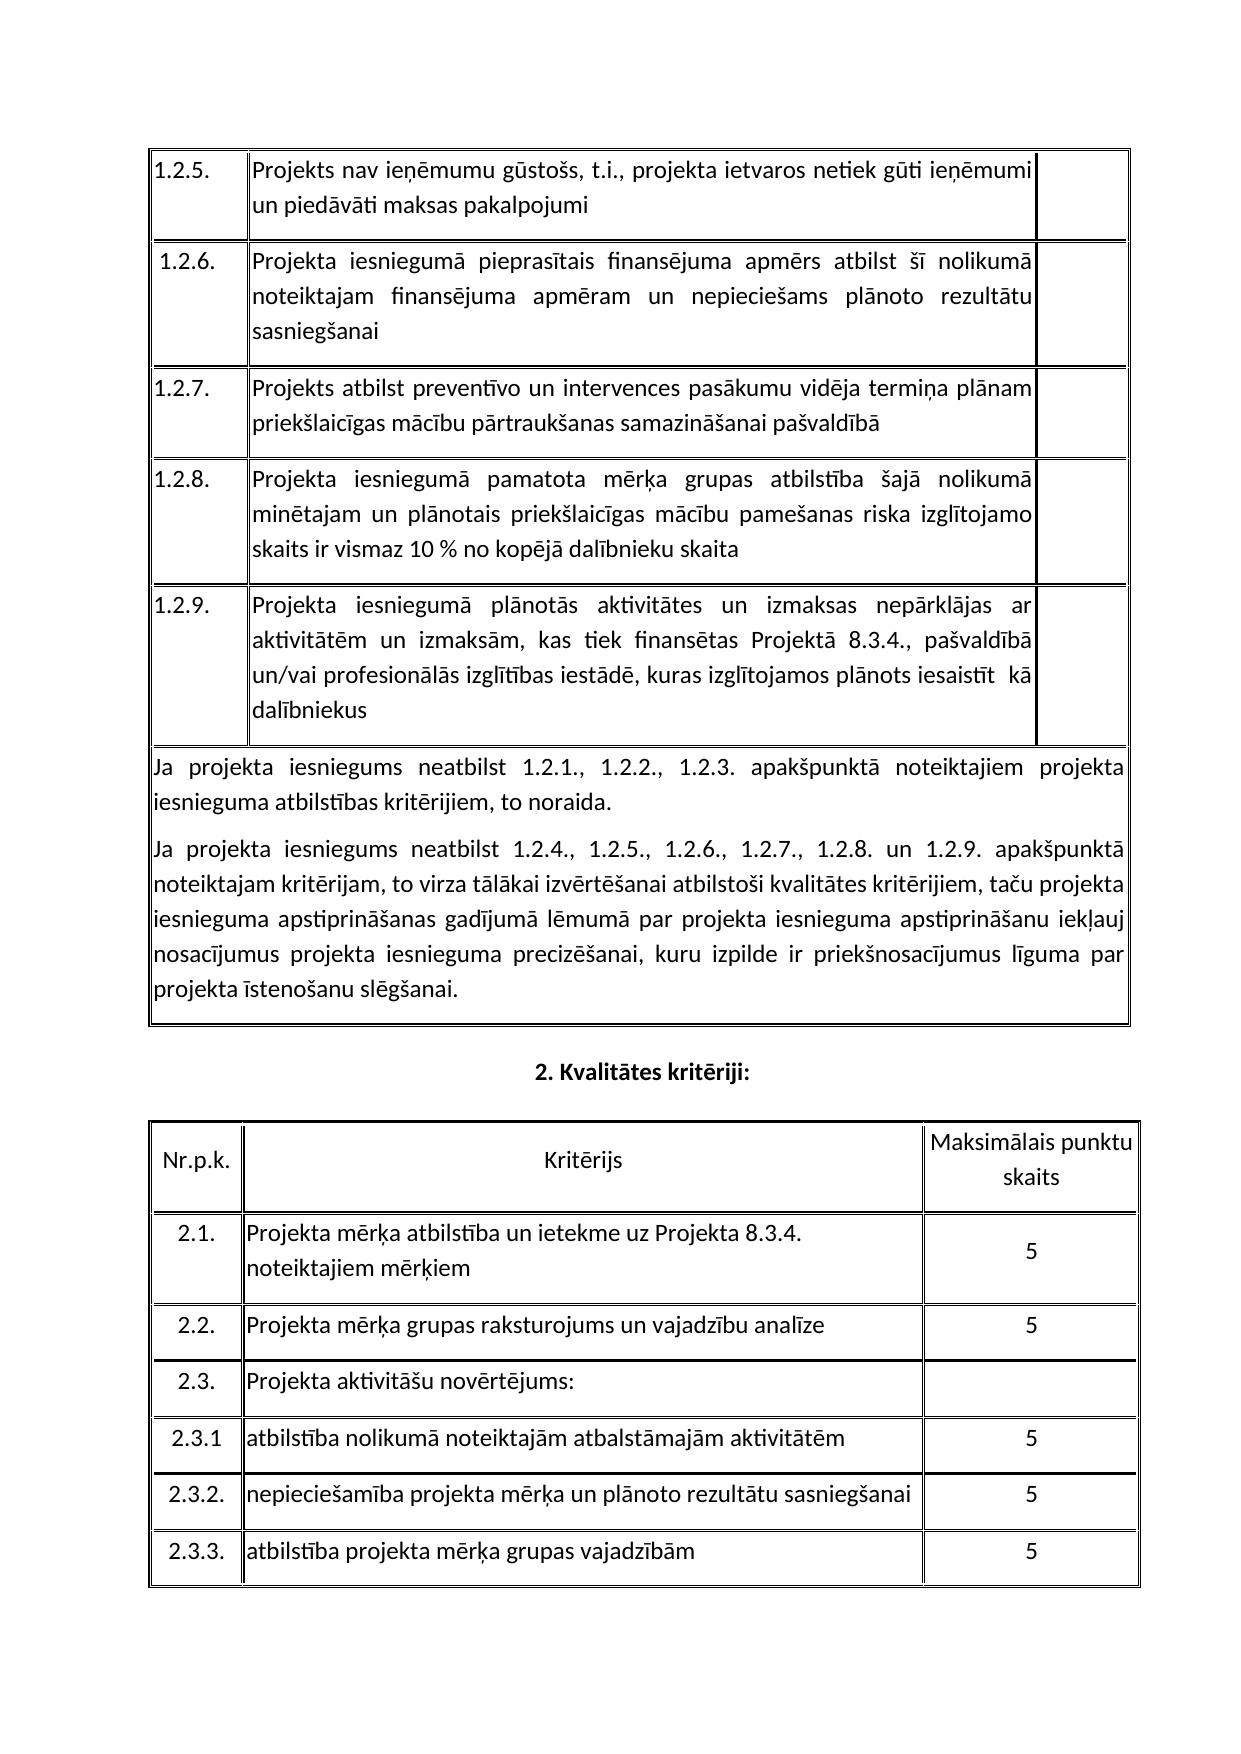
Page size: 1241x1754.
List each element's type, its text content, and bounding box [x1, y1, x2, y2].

table_cell 1.2.9. [152, 583, 247, 744]
table_cell 1.2.5. [152, 151, 249, 239]
table_cell 2.3.1 [150, 1416, 243, 1472]
table_cell Projekta iesniegumā pamatota mērķa grupas atbilstība šajā nolikumā minētajam un plānotais priekšlaicīgas mācību pamešanas riska izglītojamo skaits ir vismaz 10 % no kopējā dalībnieku skaita [250, 460, 1035, 583]
table_cell 1.2.7. [152, 365, 247, 457]
table_cell Projekta mērķa grupas raksturojums un vajadzību analīze [245, 1306, 922, 1359]
table_cell Projekts atbilst preventīvo un intervences pasākumu vidēja termiņa plānam priekšlaicīgas mācību pārtraukšanas samazināšanai pašvaldībā [250, 369, 1035, 457]
table_cell 2.1. [152, 1211, 241, 1303]
table_cell 5 [924, 1303, 1139, 1359]
table_cell [1036, 457, 1129, 583]
table_cell Projekta iesniegumā pieprasītais finansējuma apmērs atbilst šī nolikumā noteiktajam finansējuma apmēram un nepieciešams plānoto rezultātu sasniegšanai [250, 243, 1035, 365]
table_header Kritērijs [243, 1123, 923, 1211]
table_cell Projekta mērķa atbilstība un ietekme uz Projekta 8.3.4. noteiktajiem mērķiem [245, 1215, 922, 1303]
table_cell nepieciešamība projekta mērķa un plānoto rezultātu sasniegšanai [245, 1475, 922, 1528]
table_cell Projekts nav ieņēmumu gūstošs, t.i., projekta ietvaros netiek gūti ieņēmumi un piedāvāti maksas pakalpojumi [249, 151, 1036, 239]
table_cell atbilstība nolikumā noteiktajām atbalstāmajām aktivitātēm [245, 1419, 922, 1472]
table_cell 2.2. [150, 1303, 243, 1359]
table_cell [925, 1359, 1138, 1416]
table_header Nr.p.k. [152, 1122, 243, 1211]
table_cell [1036, 151, 1128, 239]
table_cell 2.3. [152, 1359, 241, 1416]
table_cell atbilstība projekta mērķa grupas vajadzībām [243, 1532, 923, 1585]
table_cell Projekta iesniegumā plānotās aktivitātes un izmaksas nepārklājas ar aktivitātēm un izmaksām, kas tiek finansētas Projektā 8.3.4., pašvaldībā un/vai profesionālās izglītības iestādē, kuras izglītojamos plānots iesaistīt kā dalībniekus [250, 587, 1035, 744]
table_cell [1038, 583, 1128, 744]
table_cell [1038, 365, 1128, 457]
table_header Maksimālais punktu skaits [924, 1123, 1138, 1211]
table_cell 5 [925, 1211, 1138, 1303]
table_cell 1.2.8. [150, 457, 249, 583]
table_cell 5 [925, 1472, 1138, 1528]
table_cell Projekta aktivitāšu novērtējums: [245, 1362, 922, 1416]
table_cell Ja projekta iesniegums neatbilst 1.2.1., 1.2.2., 1.2.3. apakšpunktā noteiktajiem projekta iesnieguma atbilstības kritērijiem, to noraida. Ja projekta iesniegums neatbilst 1.2.4., 1.2.5., 1.2.6., 1.2.7., 1.2.8. un 1.2.9. apakšpunktā noteiktajam kritērijam, to virza tālākai izvērtēšanai atbilstoši kvalitātes kritērijiem, taču projekta iesnieguma apstiprināšanas gadījumā lēmumā par projekta iesnieguma apstiprināšanu iekļauj nosacījumus projekta iesnieguma precizēšanai, kuru izpilde ir priekšnosacījumus līguma par projekta īstenošanu slēgšanai. [152, 745, 1128, 1023]
table_cell 1.2.6. [152, 239, 247, 365]
table_cell [1038, 239, 1128, 365]
table_cell 2.3.2. [152, 1472, 241, 1528]
table_cell 5 [924, 1529, 1138, 1585]
table_cell 2.3.3. [152, 1529, 243, 1585]
text 2. Kvalitātes kritēriji: [148, 1056, 1137, 1086]
table_cell 5 [924, 1416, 1139, 1472]
